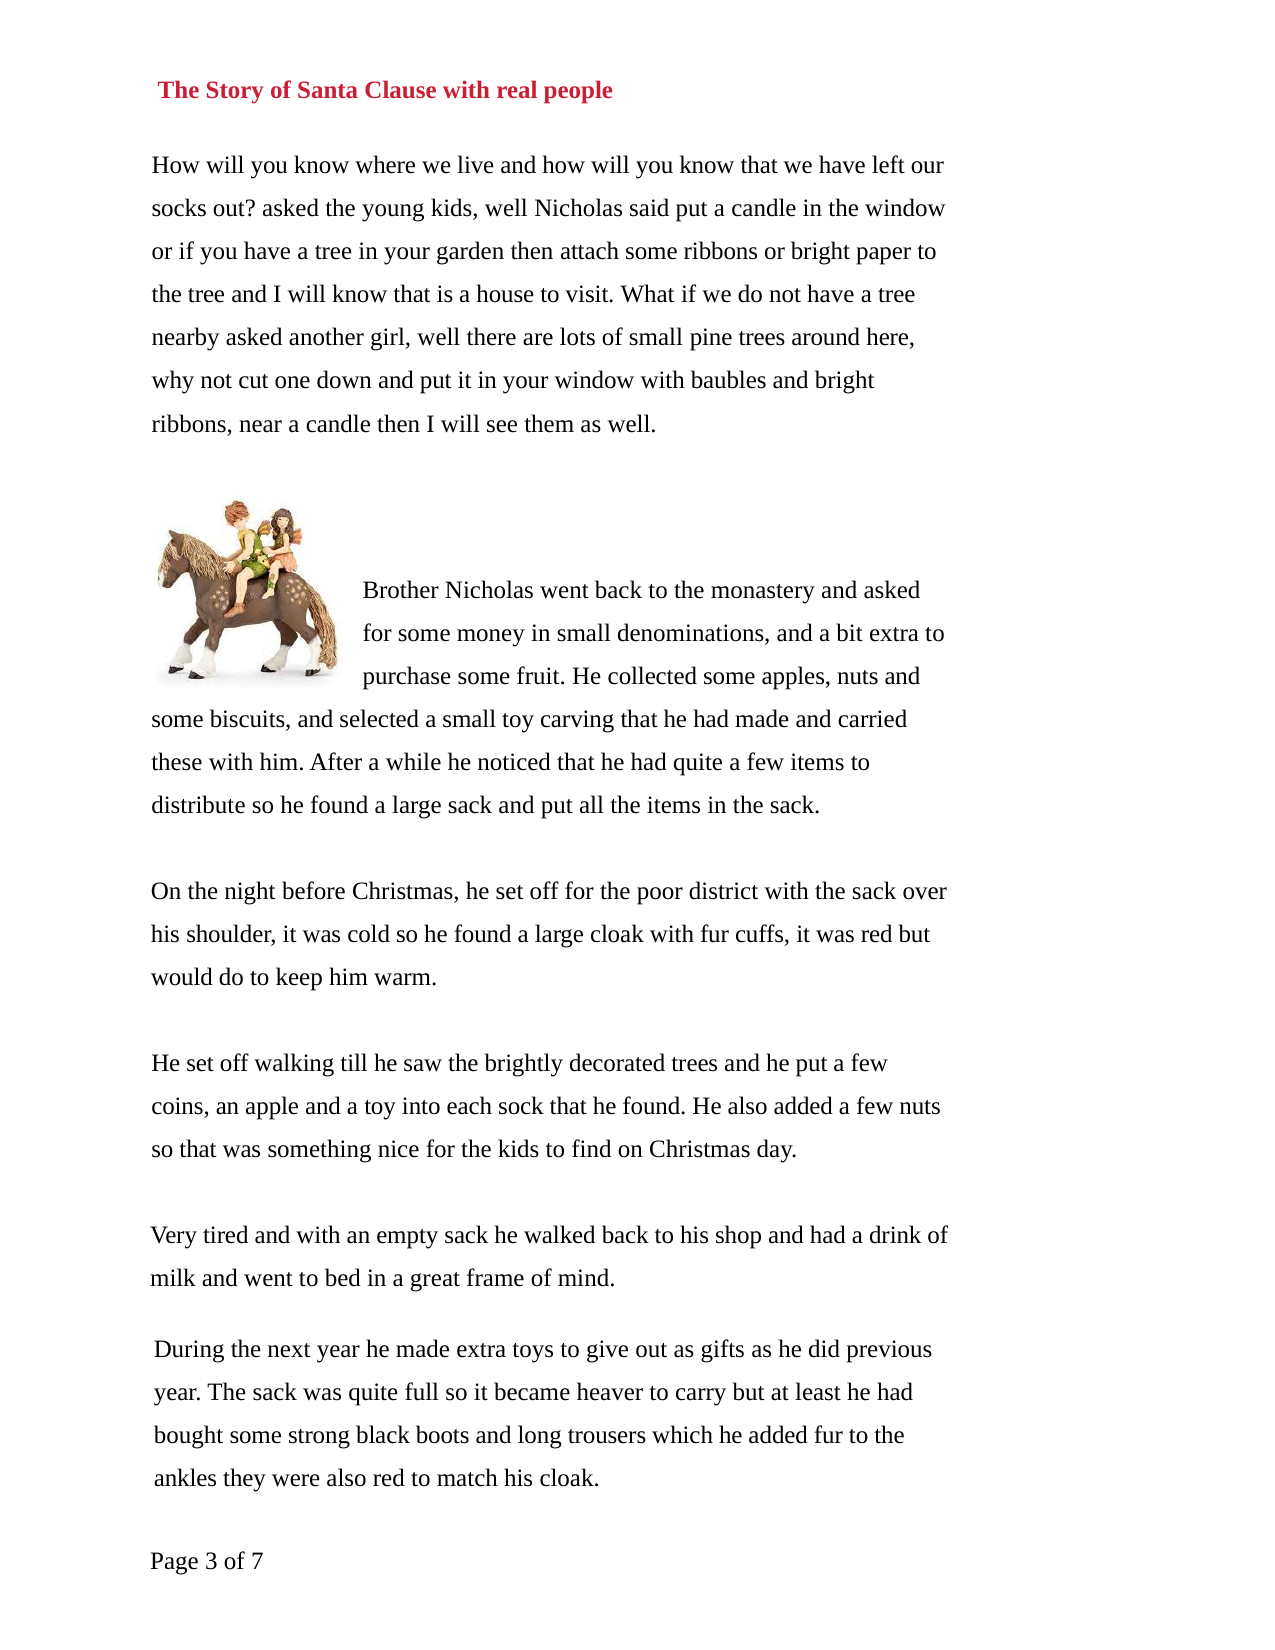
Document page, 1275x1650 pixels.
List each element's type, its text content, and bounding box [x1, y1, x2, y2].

picture [151, 495, 343, 688]
text How will you know where we live and how will you know that we have left our socks out? asked the young kids, well Nicholas said put a candle in the window or if you have a tree in your garden then attach some ribbons or bright paper to the tree and I will know that is a house to visit. What if we do not have a tree nearby asked another girl, well there are lots of small pine trees around here, why not cut one down and put it in your window with baubles and bright ribbons, near a candle then I will see them as well. [151, 150, 951, 437]
text Very tired and with an empty sack he walked back to his shop and had a drink of milk and went to bed in a great frame of mind. [150, 1220, 951, 1292]
text On the night before Christmas, he set off for the poor district with the sack over his shoulder, it was cold so he found a large cloak with fur cuffs, it was red but would do to keep him warm. [151, 876, 951, 991]
text He set off walking till he saw the brightly decorated trees and he put a few coins, an apple and a toy into each sock that he found. He also added a few nuts so that was something nice for the kids to find on Christmas day. [151, 1048, 951, 1163]
text Brother Nicholas went back to the monastery and asked for some money in small denominations, and a bit extra to purchase some fruit. He collected some apples, nuts and some biscuits, and selected a small toy carving that he had made and carried these with him. After a while he noticed that he had quite a few items to distribute so he found a large sack and put all the items in the sack. [151, 575, 951, 819]
text During the next year he made extra toys to give out as gifts as he did previous year. The sack was quite full so it became heaver to carry but at least he had bought some strong black boots and long trousers which he added fur to the ankles they were also red to match his cloak. [153, 1334, 951, 1492]
